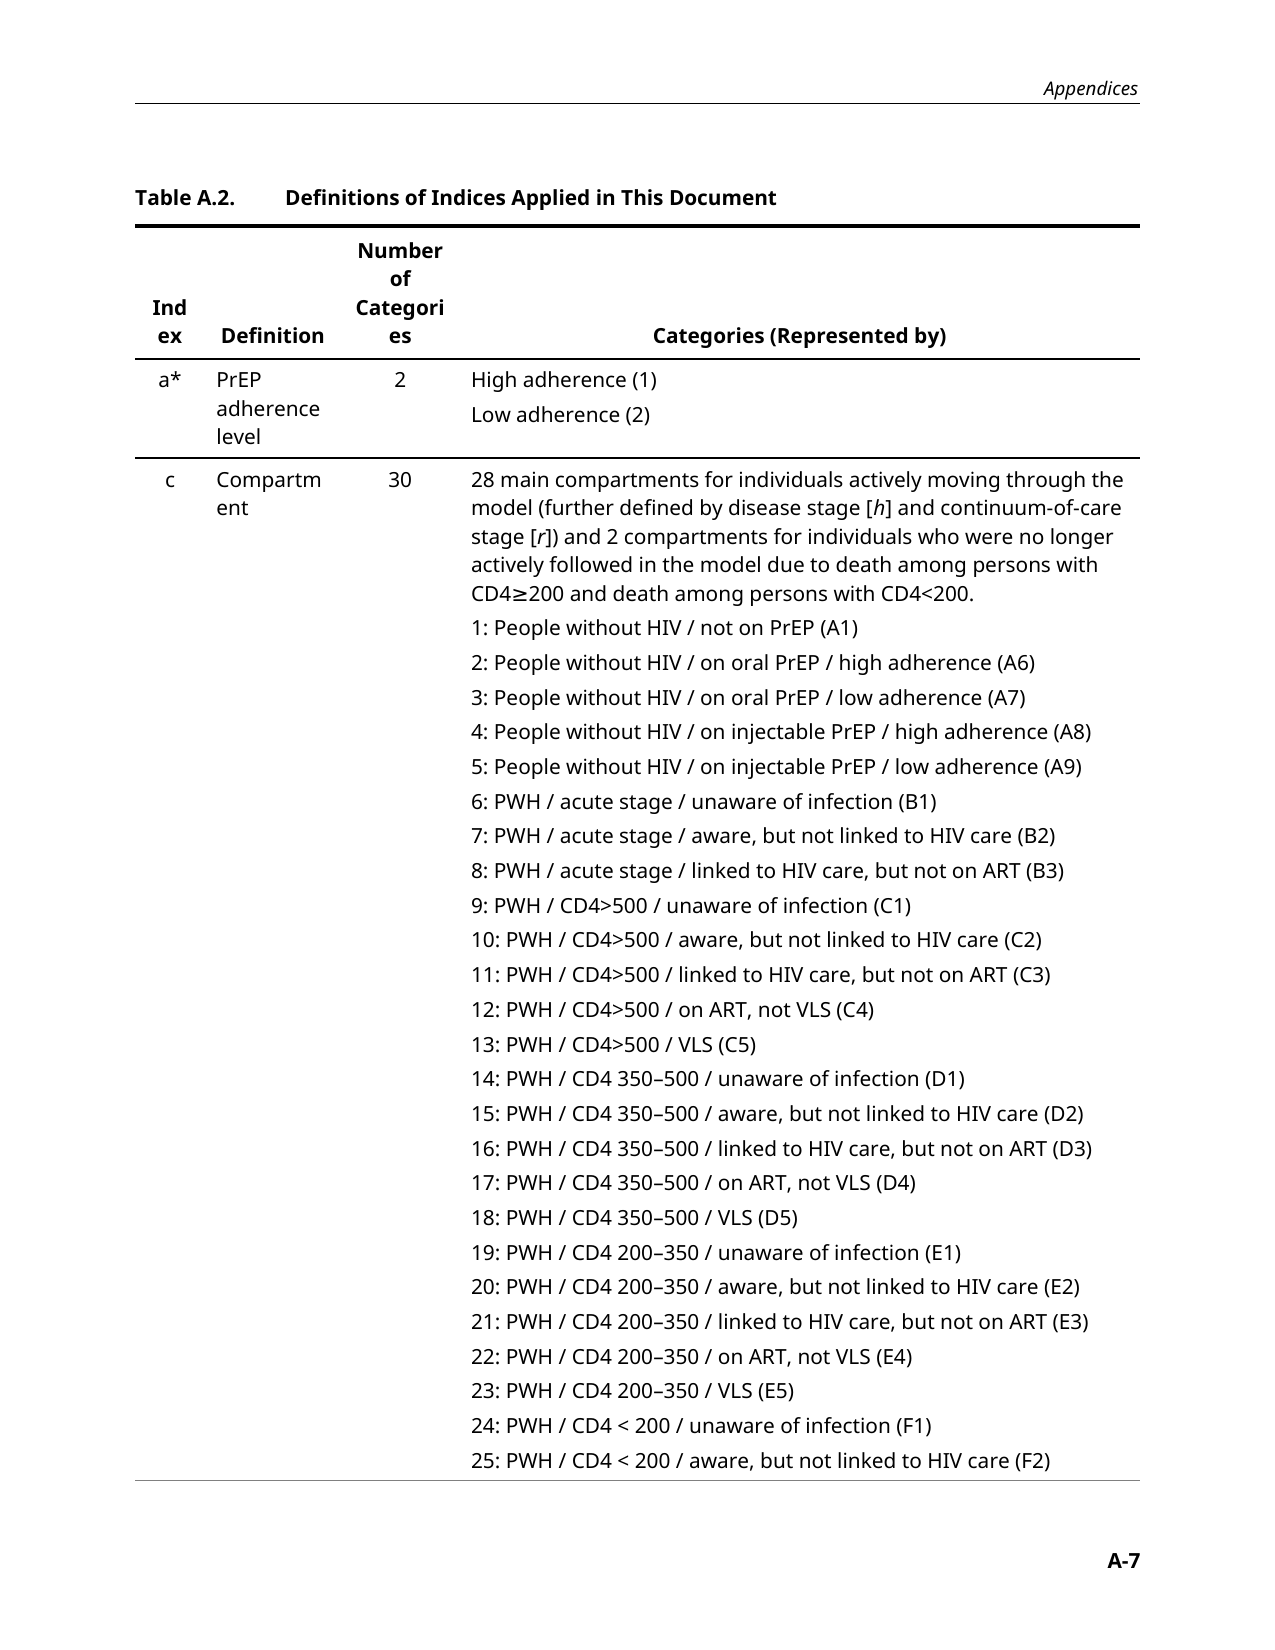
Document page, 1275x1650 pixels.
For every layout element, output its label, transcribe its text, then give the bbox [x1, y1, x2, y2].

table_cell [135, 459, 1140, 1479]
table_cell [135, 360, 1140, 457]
title Table A.2. Definitions of Indices Applied in This Document [135, 183, 1140, 212]
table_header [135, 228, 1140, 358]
